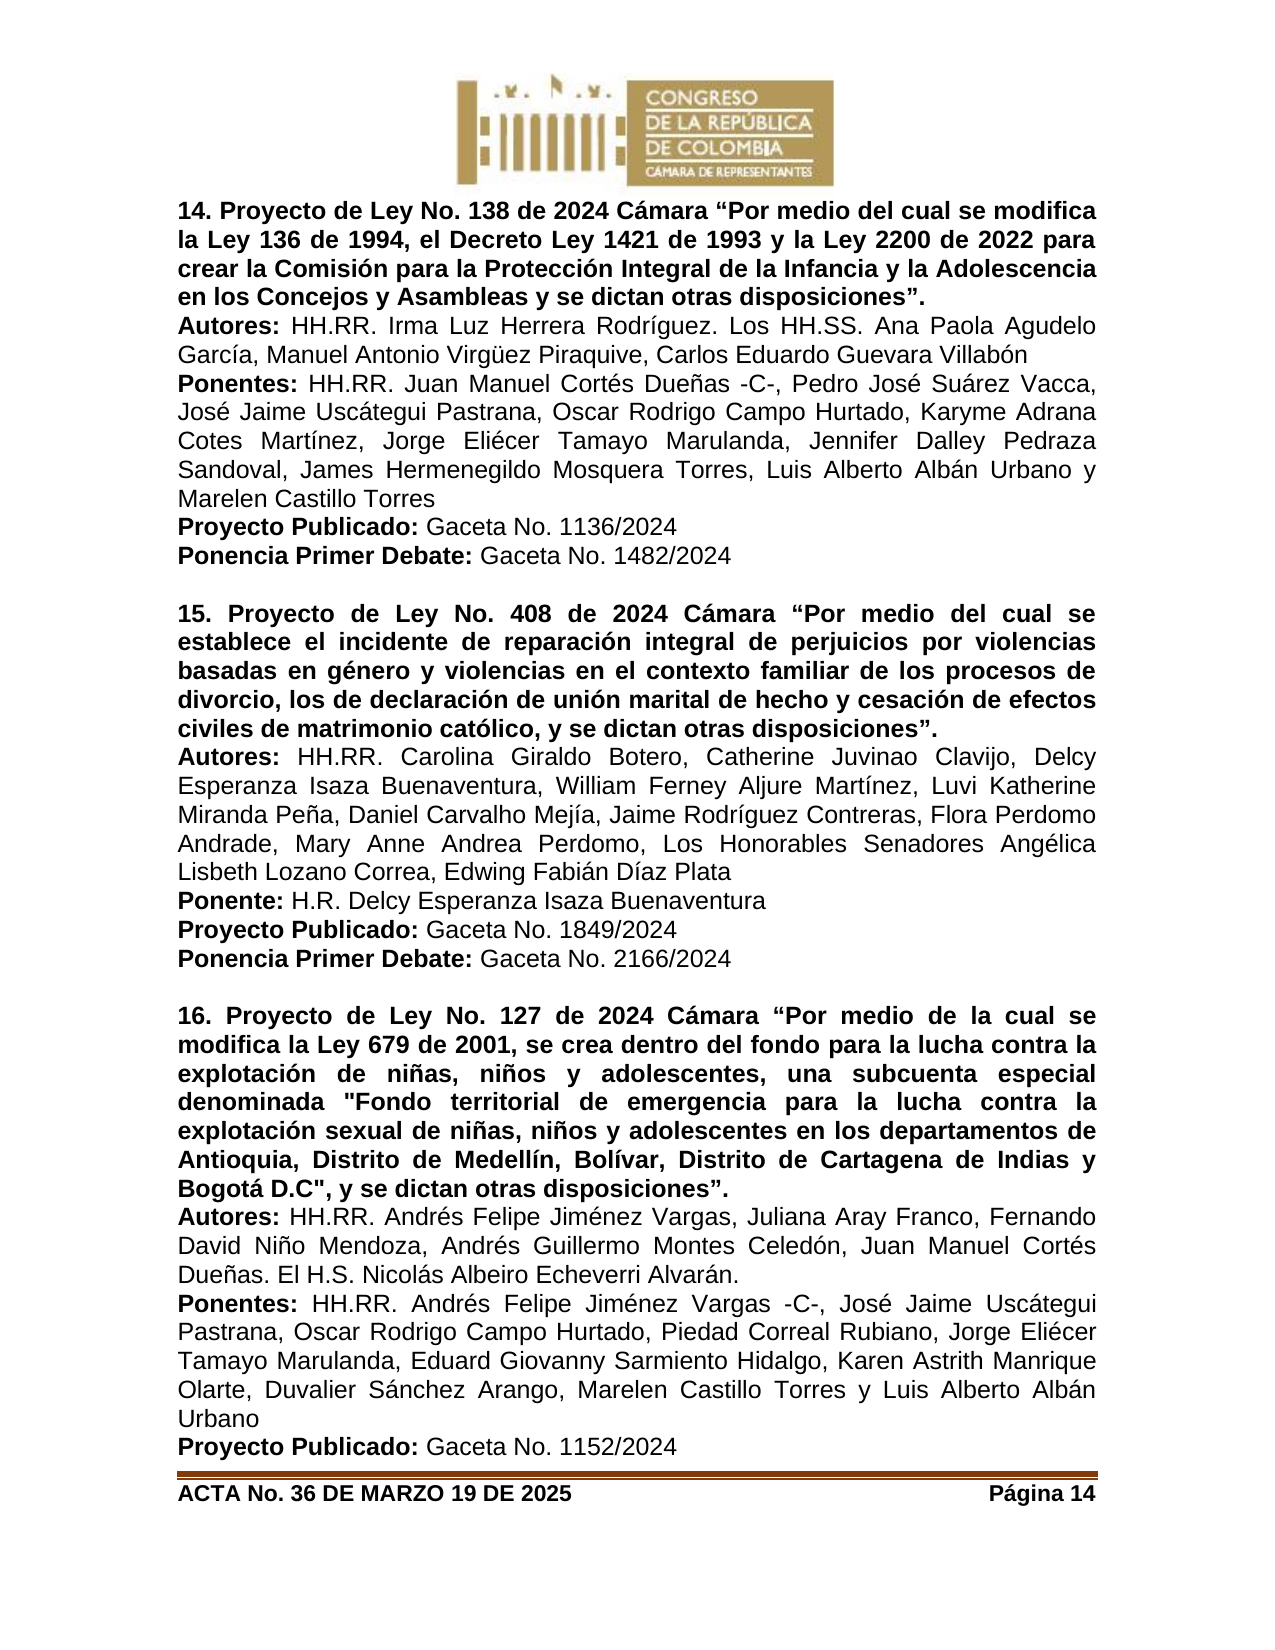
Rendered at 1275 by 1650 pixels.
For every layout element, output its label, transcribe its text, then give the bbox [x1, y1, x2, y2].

text Ponencia Primer Debate: Gaceta No. 1482/2024 [177, 541, 1098, 570]
text Ponencia Primer Debate: Gaceta No. 2166/2024 [177, 944, 1098, 972]
text Autores: HH.RR. Irma Luz Herrera Rodríguez. Los HH.SS. Ana Paola Agudelo García, Manuel Antonio Virgüez Piraquive, Carlos Eduardo Guevara Villabón [177, 311, 1098, 369]
text Proyecto Publicado: Gaceta No. 1849/2024 [177, 915, 1098, 944]
text Ponente: H.R. Delcy Esperanza Isaza Buenaventura [177, 886, 1098, 915]
text 14. Proyecto de Ley No. 138 de 2024 Cámara “Por medio del cual se modifica la Ley 136 de 1994, el Decreto Ley 1421 de 1993 y la Ley 2200 de 2022 para crear la Comisión para la Protección Integral de la Infancia y la Adolescencia en los Concejos y Asambleas y se dictan otras disposiciones”. [177, 196, 1098, 311]
picture [430, 73, 845, 197]
text 16. Proyecto de Ley No. 127 de 2024 Cámara “Por medio de la cual se modifica la Ley 679 de 2001, se crea dentro del fondo para la lucha contra la explotación de niñas, niños y adolescentes, una subcuenta especial denominada "Fondo territorial de emergencia para la lucha contra la explotación sexual de niñas, niños y adolescentes en los departamentos de Antioquia, Distrito de Medellín, Bolívar, Distrito de Cartagena de Indias y Bogotá D.C", y se dictan otras disposiciones”. [177, 1001, 1098, 1202]
text Autores: HH.RR. Andrés Felipe Jiménez Vargas, Juliana Aray Franco, Fernando David Niño Mendoza, Andrés Guillermo Montes Celedón, Juan Manuel Cortés Dueñas. El H.S. Nicolás Albeiro Echeverri Alvarán. [177, 1202, 1098, 1289]
text 15. Proyecto de Ley No. 408 de 2024 Cámara “Por medio del cual se establece el incidente de reparación integral de perjuicios por violencias basadas en género y violencias en el contexto familiar de los procesos de divorcio, los de declaración de unión marital de hecho y cesación de efectos civiles de matrimonio católico, y se dictan otras disposiciones”. [177, 599, 1098, 742]
text Ponentes: HH.RR. Andrés Felipe Jiménez Vargas -C-, José Jaime Uscátegui Pastrana, Oscar Rodrigo Campo Hurtado, Piedad Correal Rubiano, Jorge Eliécer Tamayo Marulanda, Eduard Giovanny Sarmiento Hidalgo, Karen Astrith Manrique Olarte, Duvalier Sánchez Arango, Marelen Castillo Torres y Luis Alberto Albán Urbano [177, 1289, 1098, 1432]
text Autores: HH.RR. Carolina Giraldo Botero, Catherine Juvinao Clavijo, Delcy Esperanza Isaza Buenaventura, William Ferney Aljure Martínez, Luvi Katherine Miranda Peña, Daniel Carvalho Mejía, Jaime Rodríguez Contreras, Flora Perdomo Andrade, Mary Anne Andrea Perdomo, Los Honorables Senadores Angélica Lisbeth Lozano Correa, Edwing Fabián Díaz Plata [177, 742, 1098, 886]
text Proyecto Publicado: Gaceta No. 1136/2024 [177, 512, 1098, 541]
text Proyecto Publicado: Gaceta No. 1152/2024 [177, 1432, 1098, 1461]
text Ponentes: HH.RR. Juan Manuel Cortés Dueñas -C-, Pedro José Suárez Vacca, José Jaime Uscátegui Pastrana, Oscar Rodrigo Campo Hurtado, Karyme Adrana Cotes Martínez, Jorge Eliécer Tamayo Marulanda, Jennifer Dalley Pedraza Sandoval, James Hermenegildo Mosquera Torres, Luis Alberto Albán Urbano y Marelen Castillo Torres [177, 369, 1098, 512]
